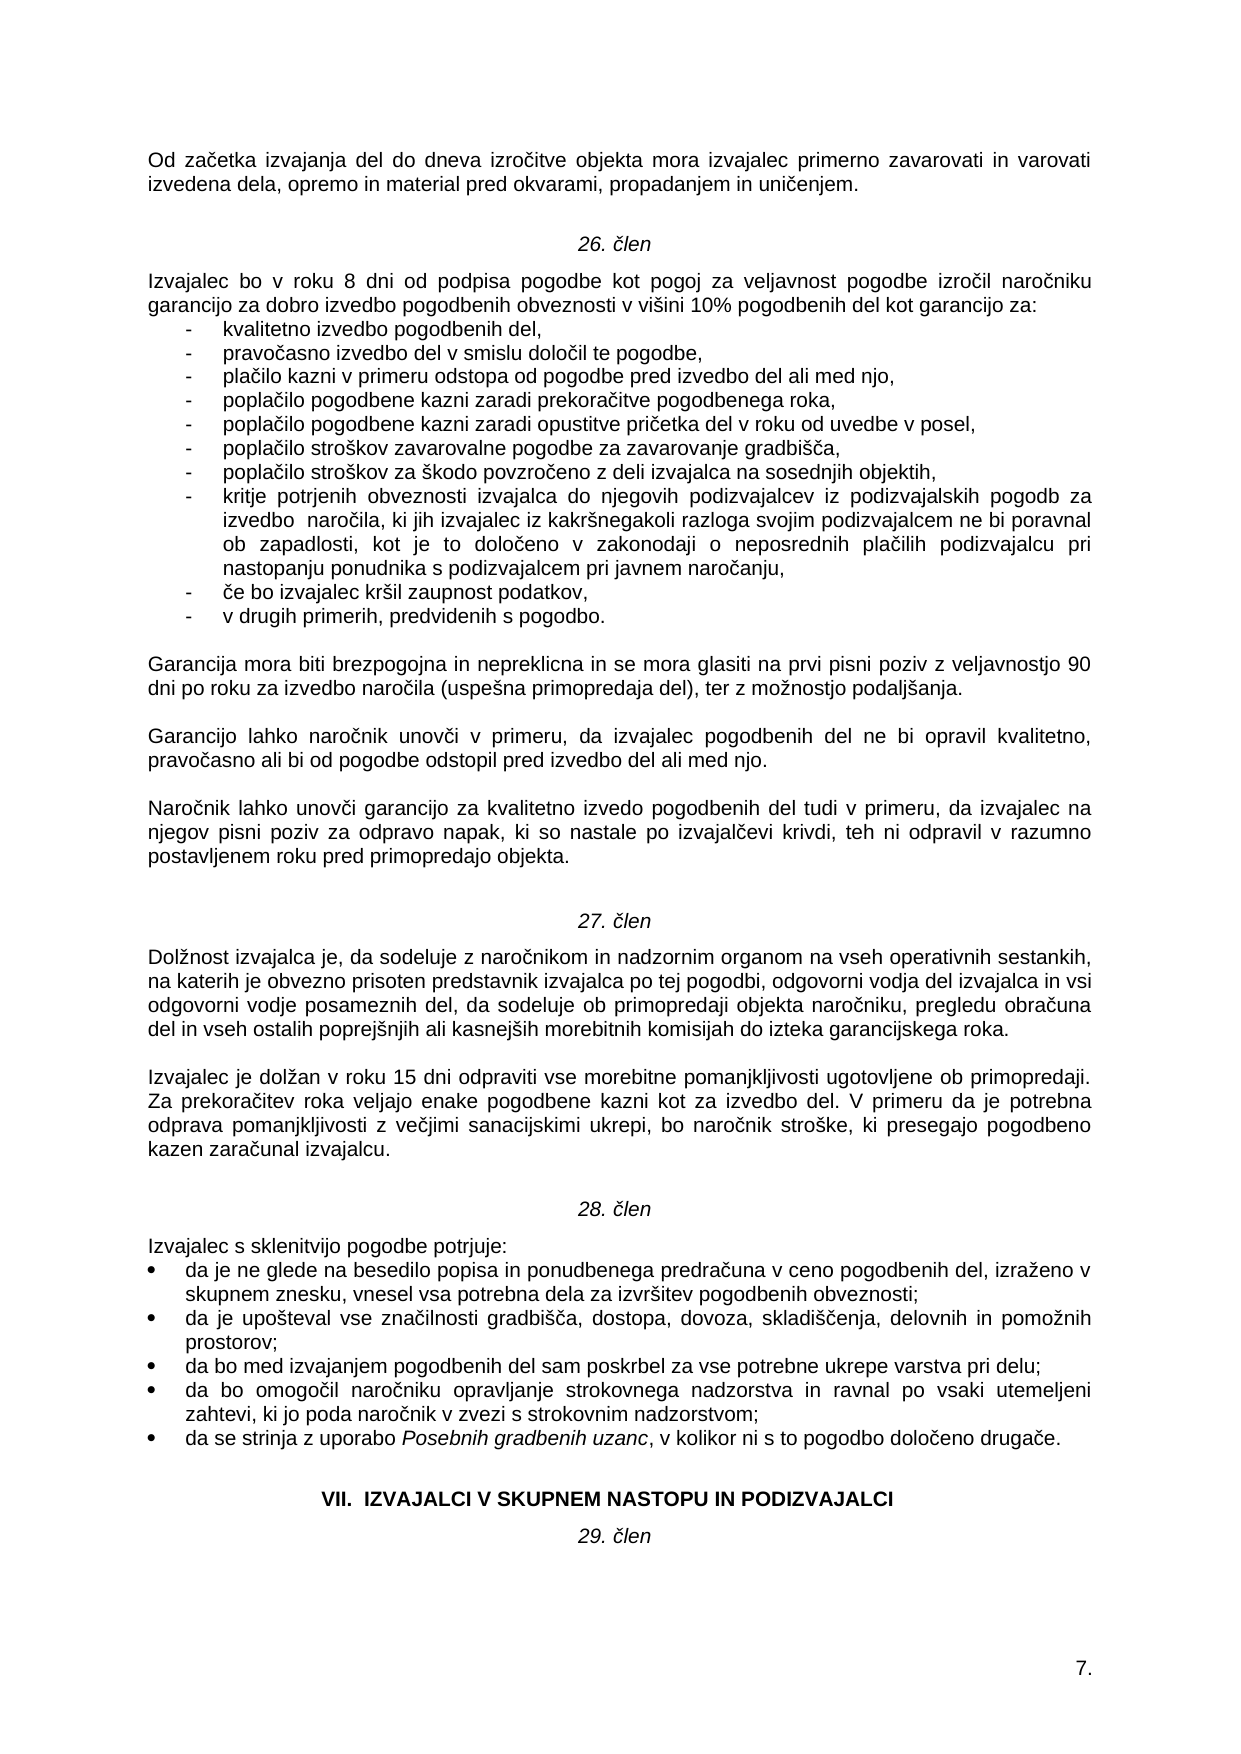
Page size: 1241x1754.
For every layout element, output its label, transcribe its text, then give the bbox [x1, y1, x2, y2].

list poplačilo stroškov zavarovalne pogodbe za zavarovanje gradbišča, [185, 436, 1093, 460]
list Izvajalec bo v roku 8 dni od podpisa pogodbe kot pogoj za veljavnost pogodbe izročil naročniku garancijo za dobro izvedbo pogodbenih obveznosti v višini 10% pogodbenih del kot garancijo za: [148, 268, 1093, 316]
list Dolžnost izvajalca je, da sodeluje z naročnikom in nadzornim organom na vseh operativnih sestankih, na katerih je obvezno prisoten predstavnik izvajalca po tej pogodbi, odgovorni vodja del izvajalca in vsi odgovorni vodje posameznih del, da sodeluje ob primopredaji objekta naročniku, pregledu obračuna del in vseh ostalih poprejšnjih ali kasnejših morebitnih komisijah do izteka garancijskega roka. [148, 945, 1093, 1041]
list Garancijo lahko naročnik unovči v primeru, da izvajalec pogodbenih del ne bi opravil kvalitetno, pravočasno ali bi od pogodbe odstopil pred izvedbo del ali med njo. [148, 724, 1093, 772]
list da je upošteval vse značilnosti gradbišča, dostopa, dovoza, skladiščenja, delovnih in pomožnih prostorov; [148, 1306, 1093, 1354]
list kvalitetno izvedbo pogodbenih del, [185, 316, 1093, 340]
list da bo med izvajanjem pogodbenih del sam poskrbel za vse potrebne ukrepe varstva pri delu; [148, 1354, 1093, 1378]
list poplačilo stroškov za škodo povzročeno z deli izvajalca na sosednjih objektih, [185, 460, 1093, 484]
list plačilo kazni v primeru odstopa od pogodbe pred izvedbo del ali med njo, [185, 364, 1093, 388]
list da bo omogočil naročniku opravljanje strokovnega nadzorstva in ravnal po vsaki utemeljeni zahtevi, ki jo poda naročnik v zvezi s strokovnim nadzorstvom; [148, 1378, 1093, 1426]
list člen [165, 1524, 1093, 1548]
list da je ne glede na besedilo popisa in ponudbenega predračuna v ceno pogodbenih del, izraženo v skupnem znesku, vnesel vsa potrebna dela za izvršitev pogodbenih obveznosti; [148, 1258, 1093, 1306]
list v drugih primerih, predvidenih s pogodbo. [185, 604, 1093, 628]
list poplačilo pogodbene kazni zaradi opustitve pričetka del v roku od uvedbe v posel, [185, 412, 1093, 436]
list člen [165, 232, 1093, 256]
list Izvajalec s sklenitvijo pogodbe potrjuje: [148, 1234, 1093, 1258]
list pravočasno izvedbo del v smislu določil te pogodbe, [185, 340, 1093, 364]
list če bo izvajalec kršil zaupnost podatkov, [185, 580, 1093, 604]
title IZVAJALCI V SKUPNEM NASTOPU IN PODIZVAJALCI [153, 1474, 1093, 1511]
list da se strinja z uporabo Posebnih gradbenih uzanc, v kolikor ni s to pogodbo določeno drugače. [148, 1426, 1093, 1450]
list člen [165, 1197, 1093, 1221]
list člen [165, 909, 1093, 933]
list Garancija mora biti brezpogojna in nepreklicna in se mora glasiti na prvi pisni poziv z veljavnostjo 90 dni po roku za izvedbo naročila (uspešna primopredaja del), ter z možnostjo podaljšanja. [148, 652, 1093, 700]
list kritje potrjenih obveznosti izvajalca do njegovih podizvajalcev iz podizvajalskih pogodb za izvedbo naročila, ki jih izvajalec iz kakršnegakoli razloga svojim podizvajalcem ne bi poravnal ob zapadlosti, kot je to določeno v zakonodaji o neposrednih plačilih podizvajalcu pri nastopanju ponudnika s podizvajalcem pri javnem naročanju, [185, 484, 1093, 580]
text Od začetka izvajanja del do dneva izročitve objekta mora izvajalec primerno zavarovati in varovati izvedena dela, opremo in material pred okvarami, propadanjem in uničenjem. [148, 148, 1093, 196]
list poplačilo pogodbene kazni zaradi prekoračitve pogodbenega roka, [185, 388, 1093, 412]
list Izvajalec je dolžan v roku 15 dni odpraviti vse morebitne pomanjkljivosti ugotovljene ob primopredaji. Za prekoračitev roka veljajo enake pogodbene kazni kot za izvedbo del. V primeru da je potrebna odprava pomanjkljivosti z večjimi sanacijskimi ukrepi, bo naročnik stroške, ki presegajo pogodbeno kazen zaračunal izvajalcu. [148, 1065, 1093, 1161]
list Naročnik lahko unovči garancijo za kvalitetno izvedo pogodbenih del tudi v primeru, da izvajalec na njegov pisni poziv za odpravo napak, ki so nastale po izvajalčevi krivdi, teh ni odpravil v razumno postavljenem roku pred primopredajo objekta. [148, 796, 1093, 867]
